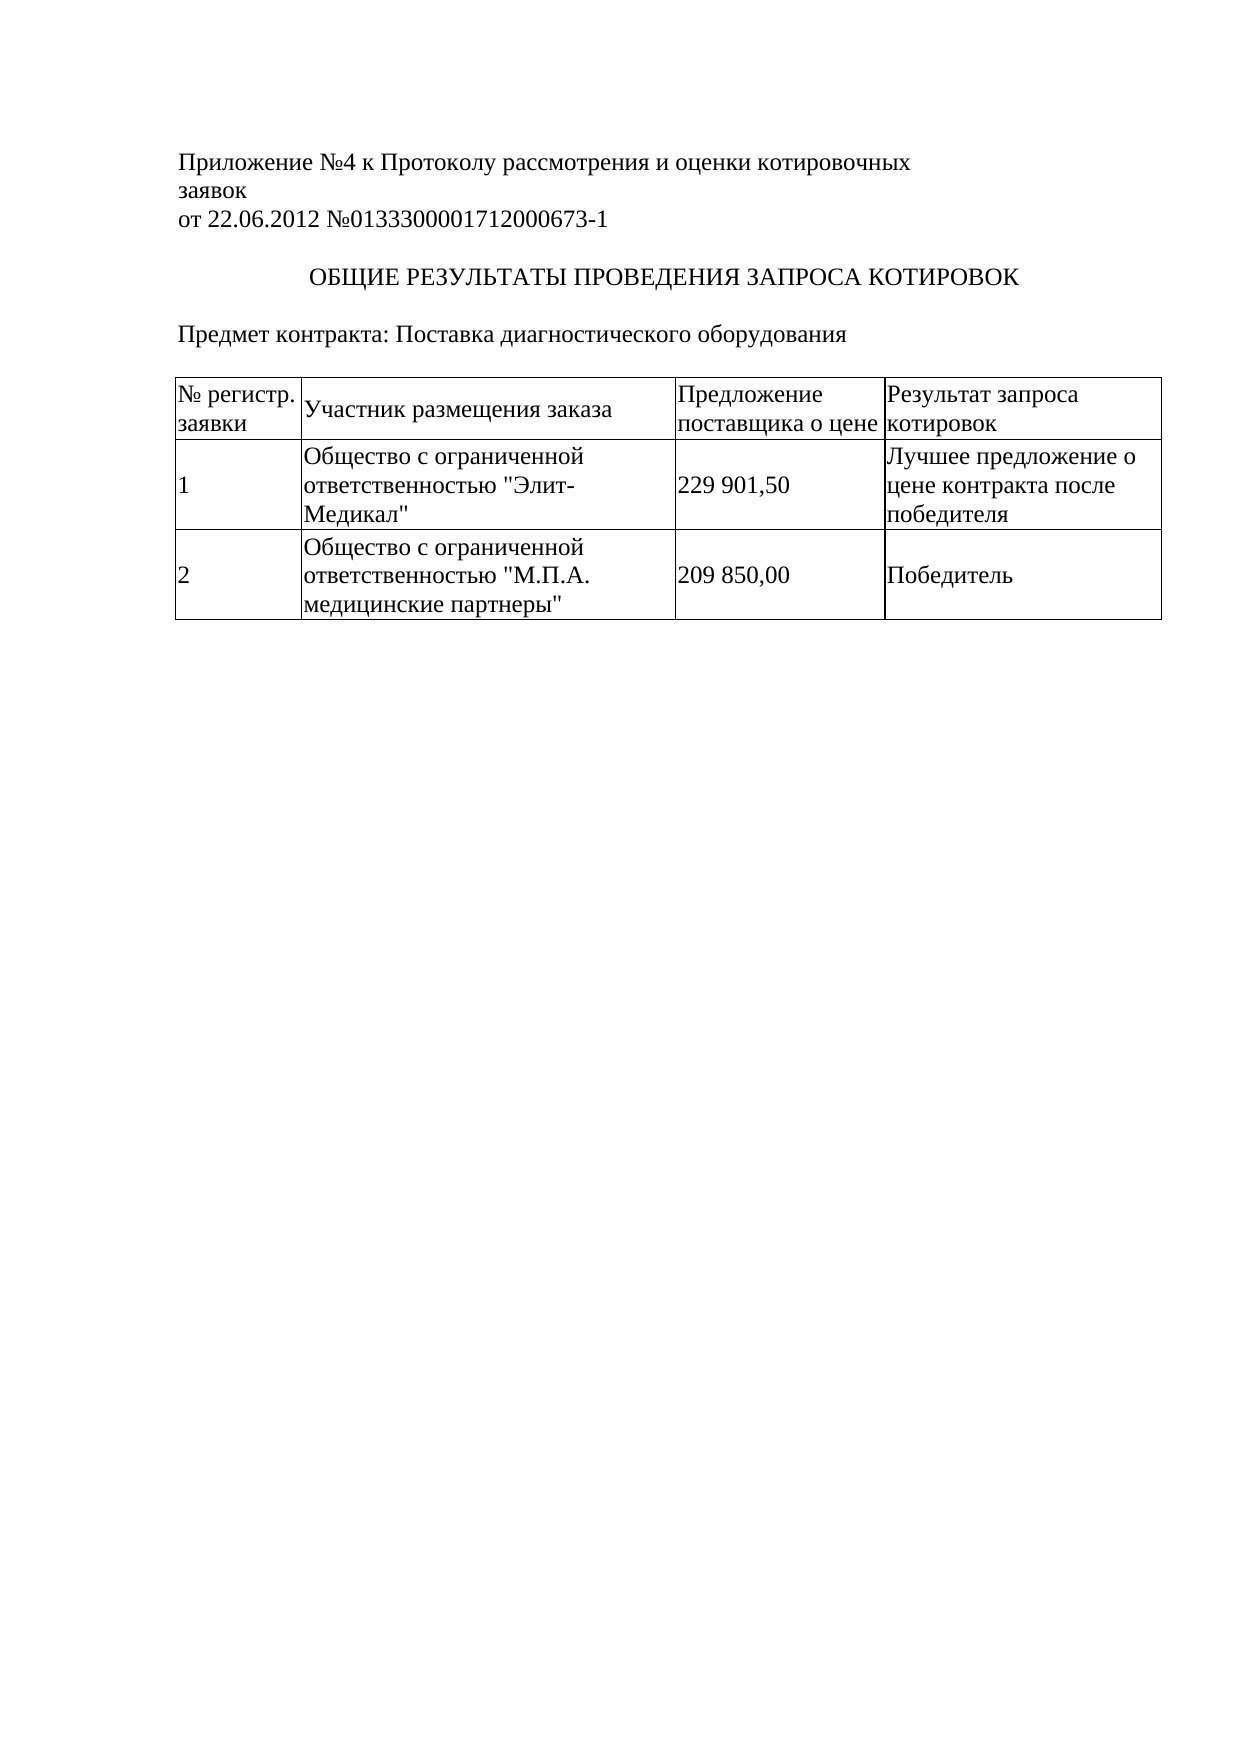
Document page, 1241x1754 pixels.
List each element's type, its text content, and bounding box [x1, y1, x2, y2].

table_cell Общество с ограниченной ответственностью "М.П.А. медицинские партнеры" [302, 530, 675, 619]
table_cell 1 [176, 440, 301, 529]
table_header Результат запроса котировок [886, 378, 1161, 438]
table_cell 229 901,50 [676, 440, 884, 529]
table_cell Общество с ограниченной ответственностью "Элит-Медикал" [302, 440, 675, 529]
table_header Участник размещения заказа [302, 378, 675, 438]
table_header № регистр. заявки [176, 378, 301, 438]
table_cell Победитель [886, 530, 1161, 619]
table_header Приложение №4 к Протоколу рассмотрения и оценки котировочных заявок от 22.06.2012 №0133300001712000673-1 [178, 147, 986, 233]
table_cell Лучшее предложение о цене контракта после победителя [886, 440, 1161, 529]
table_header Предложение поставщика о цене [676, 378, 884, 438]
text ОБЩИЕ РЕЗУЛЬТАТЫ ПРОВЕДЕНИЯ ЗАПРОСА КОТИРОВОК [177, 262, 1152, 291]
table_cell 2 [176, 530, 301, 619]
table_cell 209 850,00 [676, 530, 884, 619]
text Предмет контракта: Поставка диагностического оборудования [177, 319, 1152, 348]
